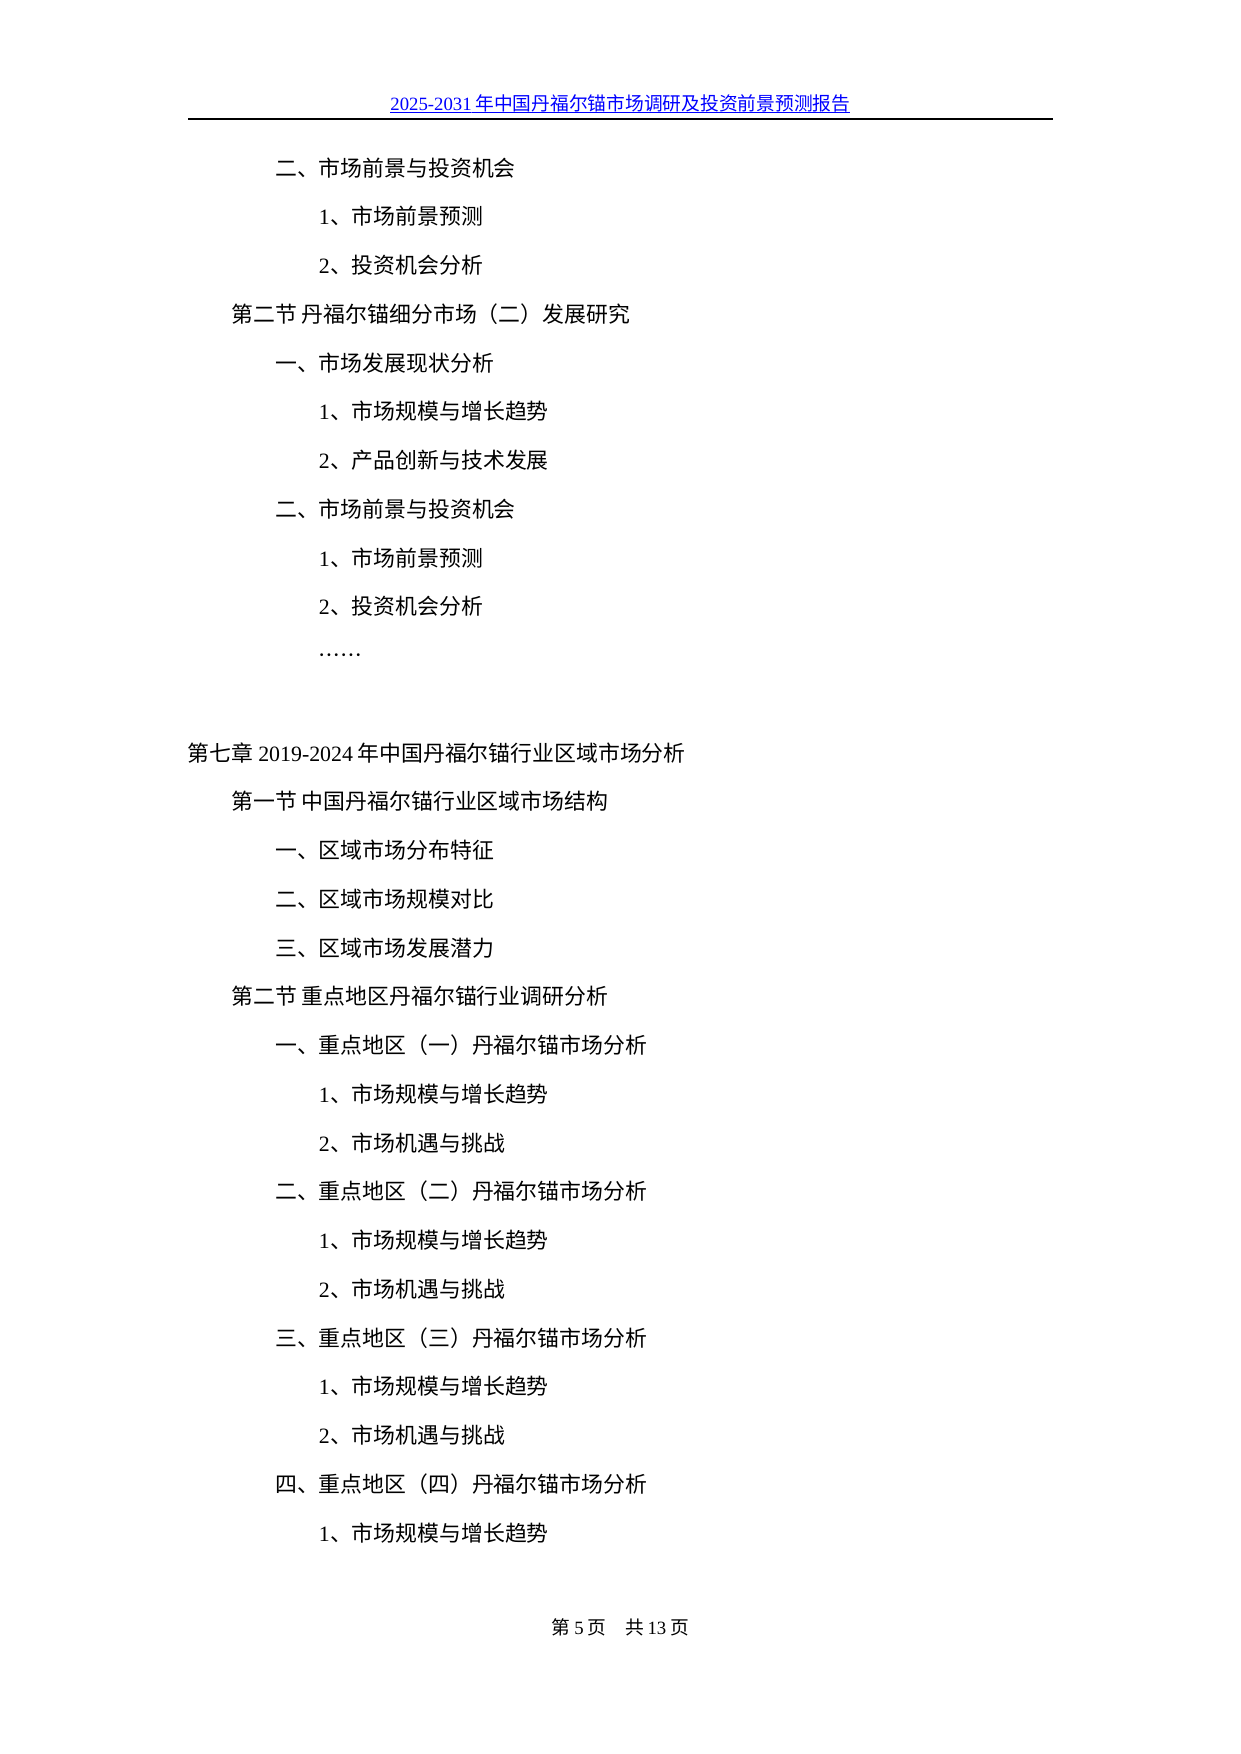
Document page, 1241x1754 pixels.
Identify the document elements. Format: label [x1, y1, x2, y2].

text [187, 150, 1053, 1548]
